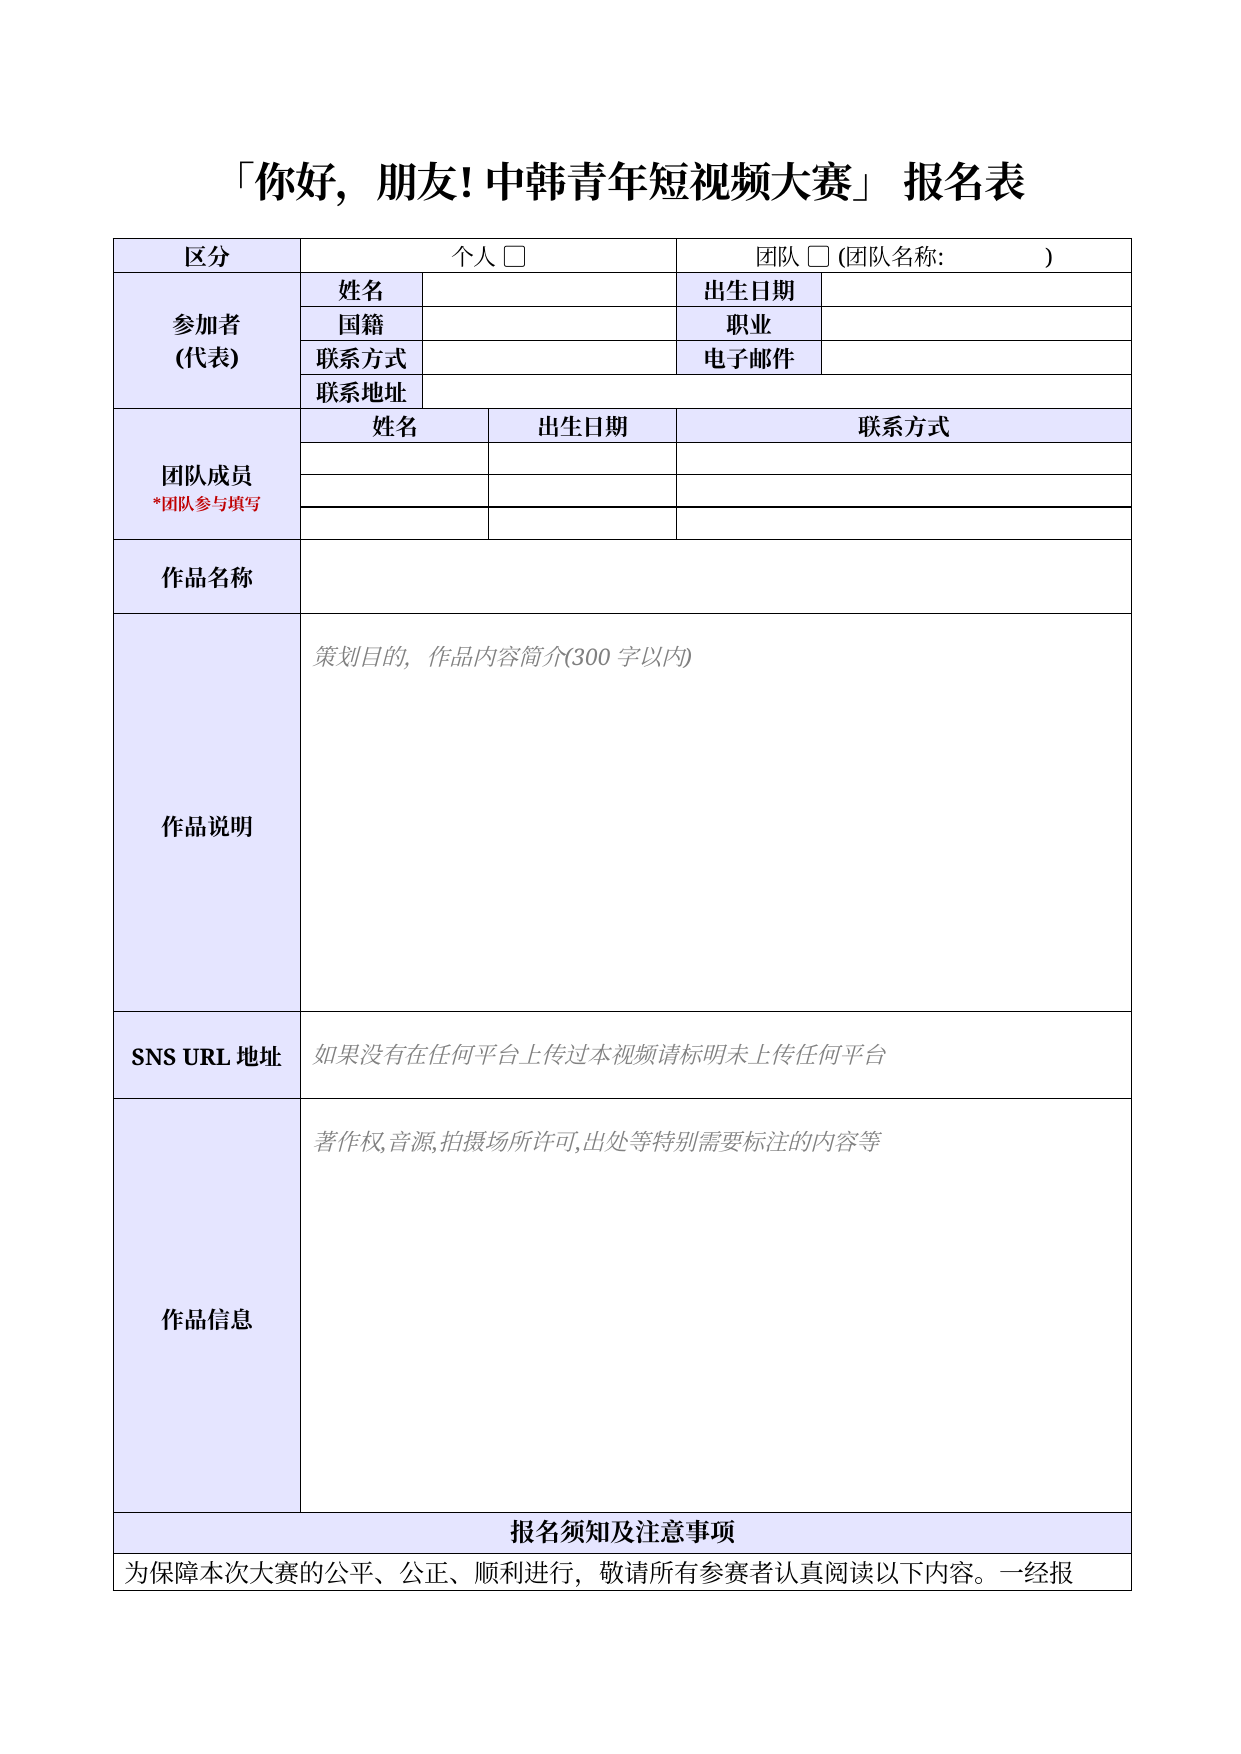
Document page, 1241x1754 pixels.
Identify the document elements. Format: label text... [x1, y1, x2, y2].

table_cell [489, 475, 676, 506]
table_cell [822, 273, 1131, 306]
table_cell 电子邮件 [677, 341, 821, 374]
table_cell [301, 508, 488, 539]
table_cell 姓名 [301, 409, 488, 442]
table_cell [822, 341, 1131, 374]
table_cell [677, 508, 1131, 539]
table_cell [301, 443, 488, 474]
table_cell [489, 443, 676, 474]
table_cell 著作权,音源,拍摄场所许可,出处等特别需要标注的内容等 [301, 1099, 1131, 1512]
table_cell 作品说明 [114, 614, 300, 1011]
table_cell [423, 273, 676, 306]
table_cell 如果没有在任何平台上传过本视频请标明未上传任何平台 [301, 1012, 1131, 1098]
table_cell [301, 540, 1131, 613]
table_cell 国籍 [301, 307, 422, 340]
table_cell 策划目的，作品内容简介(300字以内) [301, 614, 1131, 1011]
table_cell 报名须知及注意事项 [114, 1513, 1131, 1553]
table_cell [301, 475, 488, 506]
table_cell 参加者 (代表) [114, 273, 300, 408]
table_header 区分 [114, 239, 300, 272]
table_cell [489, 508, 676, 539]
table_cell 联系方式 [677, 409, 1131, 442]
table_cell [822, 307, 1131, 340]
table_cell 联系地址 [301, 375, 422, 408]
table_cell 姓名 [301, 273, 422, 306]
table_cell 作品名称 [114, 540, 300, 613]
table_cell 作品信息 [114, 1099, 300, 1512]
title 「你好，朋友! 中韩青年短视频大赛」 报名表 [112, 150, 1128, 210]
table_cell [423, 375, 1131, 408]
table_cell [677, 475, 1131, 506]
table_cell 联系方式 [301, 341, 422, 374]
table_cell 团队成员 *团队参与填写 [114, 409, 300, 539]
table_cell 职业 [677, 307, 821, 340]
table_cell [423, 307, 676, 340]
table_cell [677, 443, 1131, 474]
table_cell 出生日期 [677, 273, 821, 306]
table_cell [423, 341, 676, 374]
table_cell SNS URL 地址 [114, 1012, 300, 1098]
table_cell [114, 1554, 1131, 1590]
table_cell 出生日期 [489, 409, 676, 442]
table_header 个人 ▢ [301, 239, 676, 272]
table_header 团队 ▢ (团队名称: ) [677, 239, 1131, 272]
